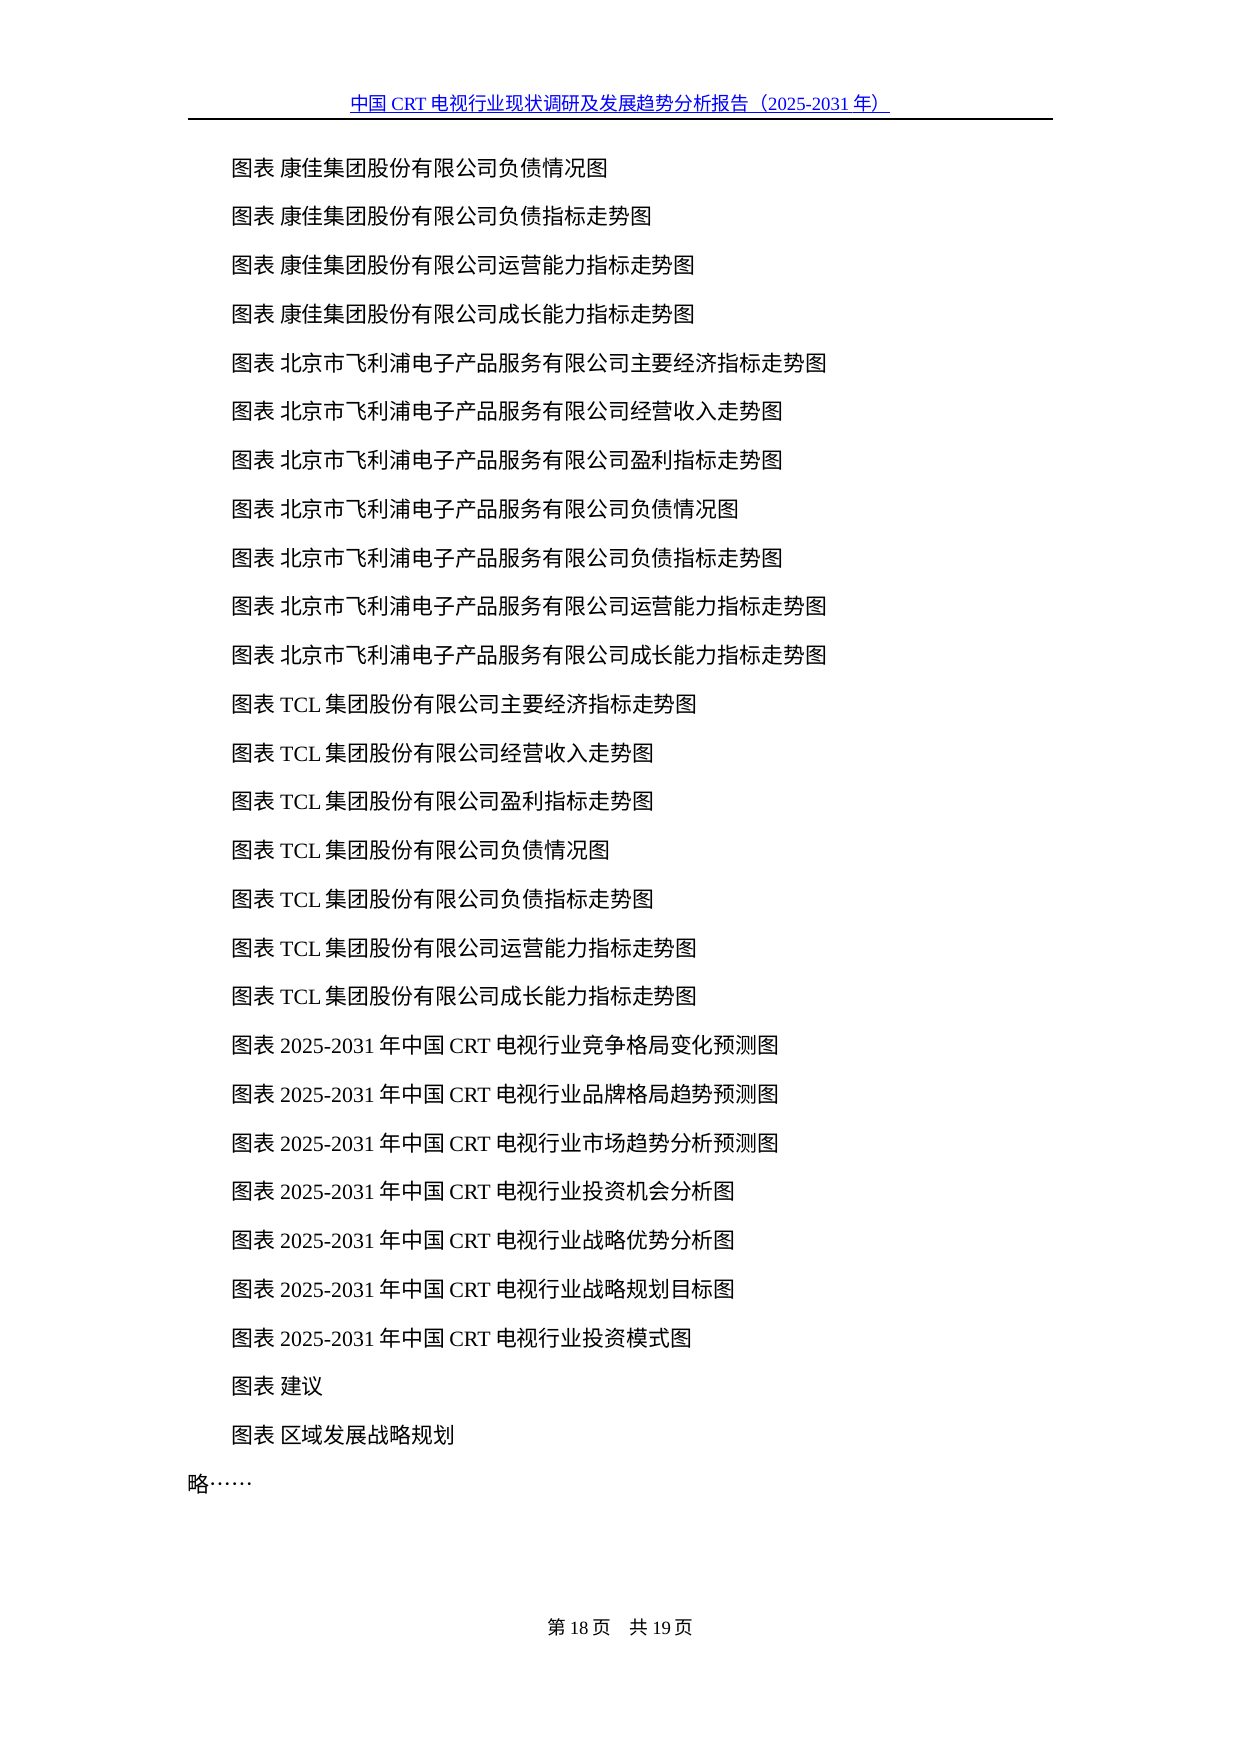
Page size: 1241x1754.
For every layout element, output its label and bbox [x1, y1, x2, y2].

text [187, 150, 1053, 1499]
